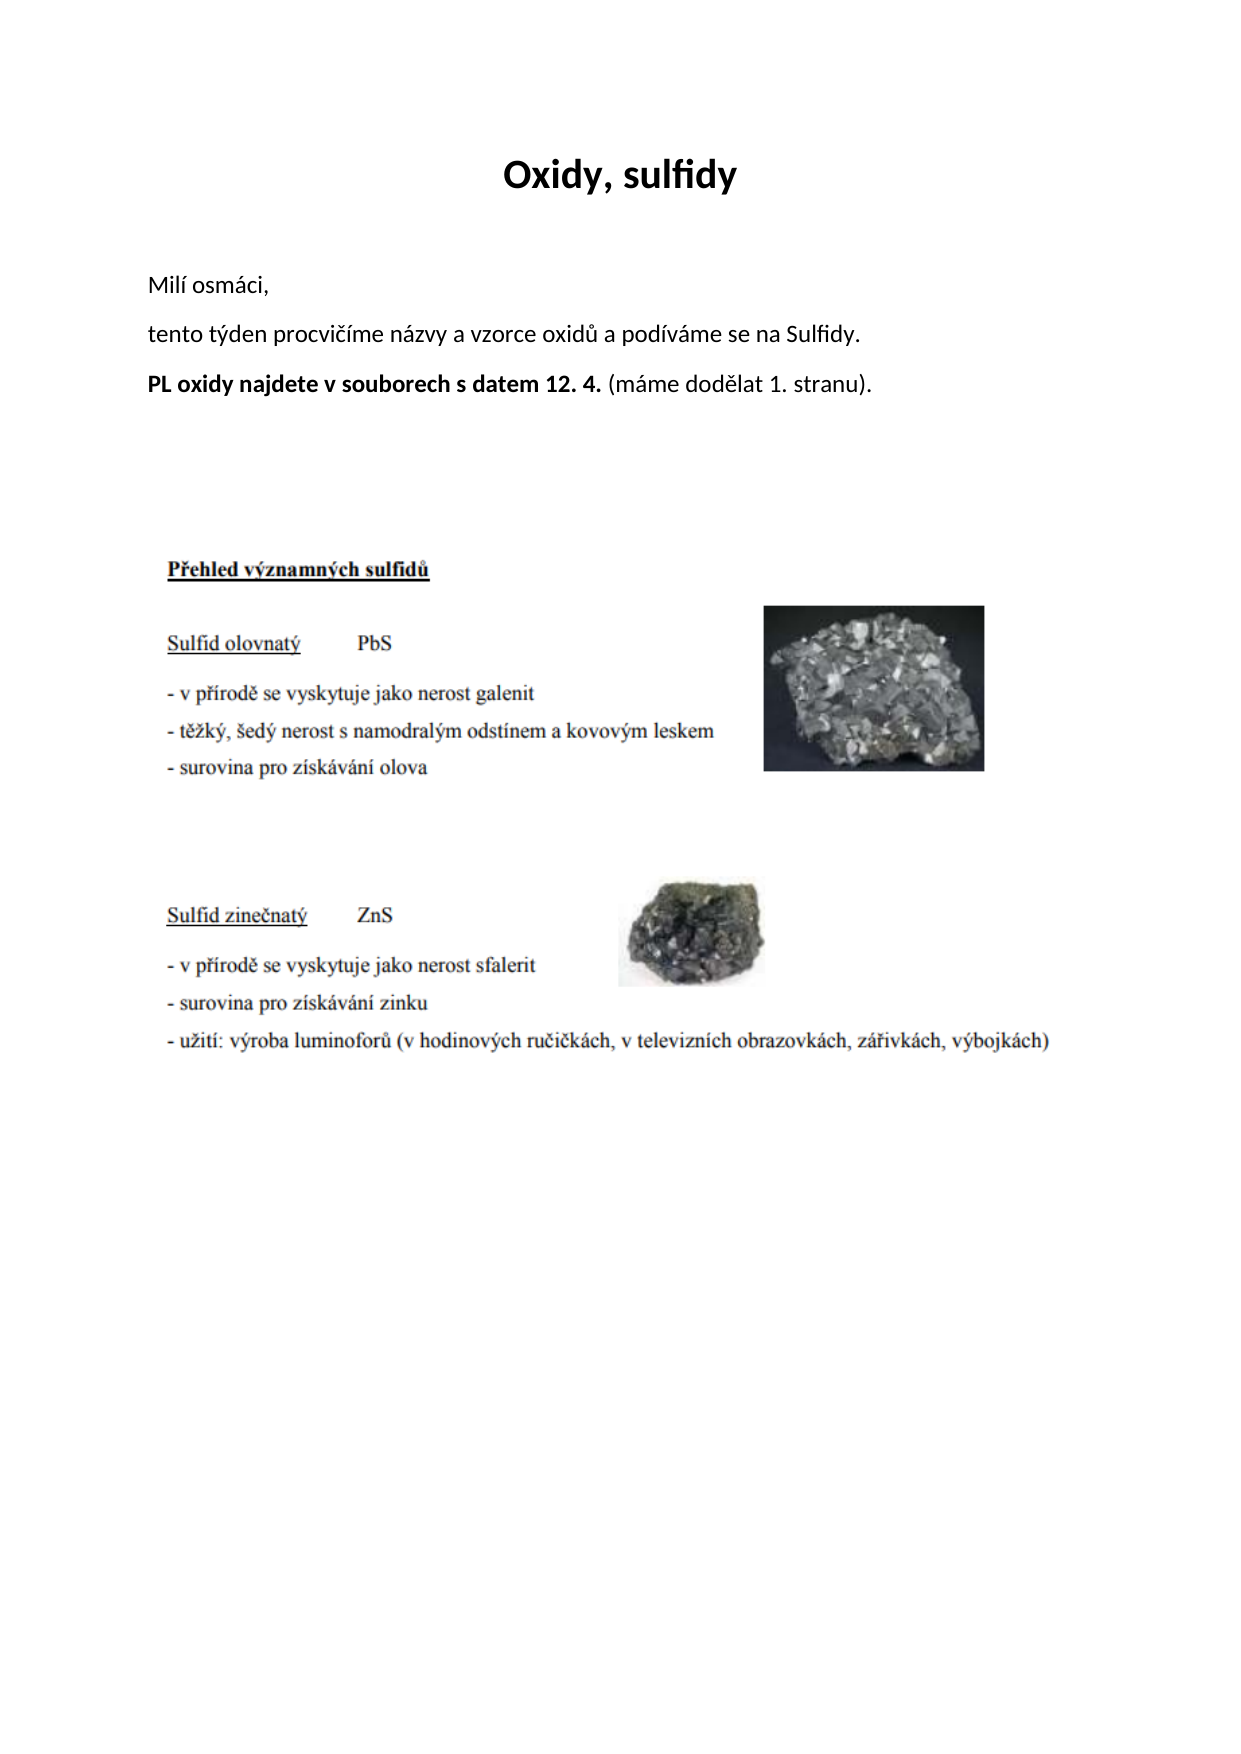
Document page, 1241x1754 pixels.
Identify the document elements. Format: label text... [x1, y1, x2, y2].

text PL oxidy najdete v souborech s datem 12. 4. (máme dodělat 1. stranu). [148, 368, 1093, 398]
text Oxidy, sulfidy [148, 148, 1093, 198]
text tento týden procvičíme názvy a vzorce oxidů a podíváme se na Sulfidy. [148, 318, 1093, 349]
text Milí osmáci, [148, 269, 1093, 299]
picture [147, 511, 1093, 1111]
